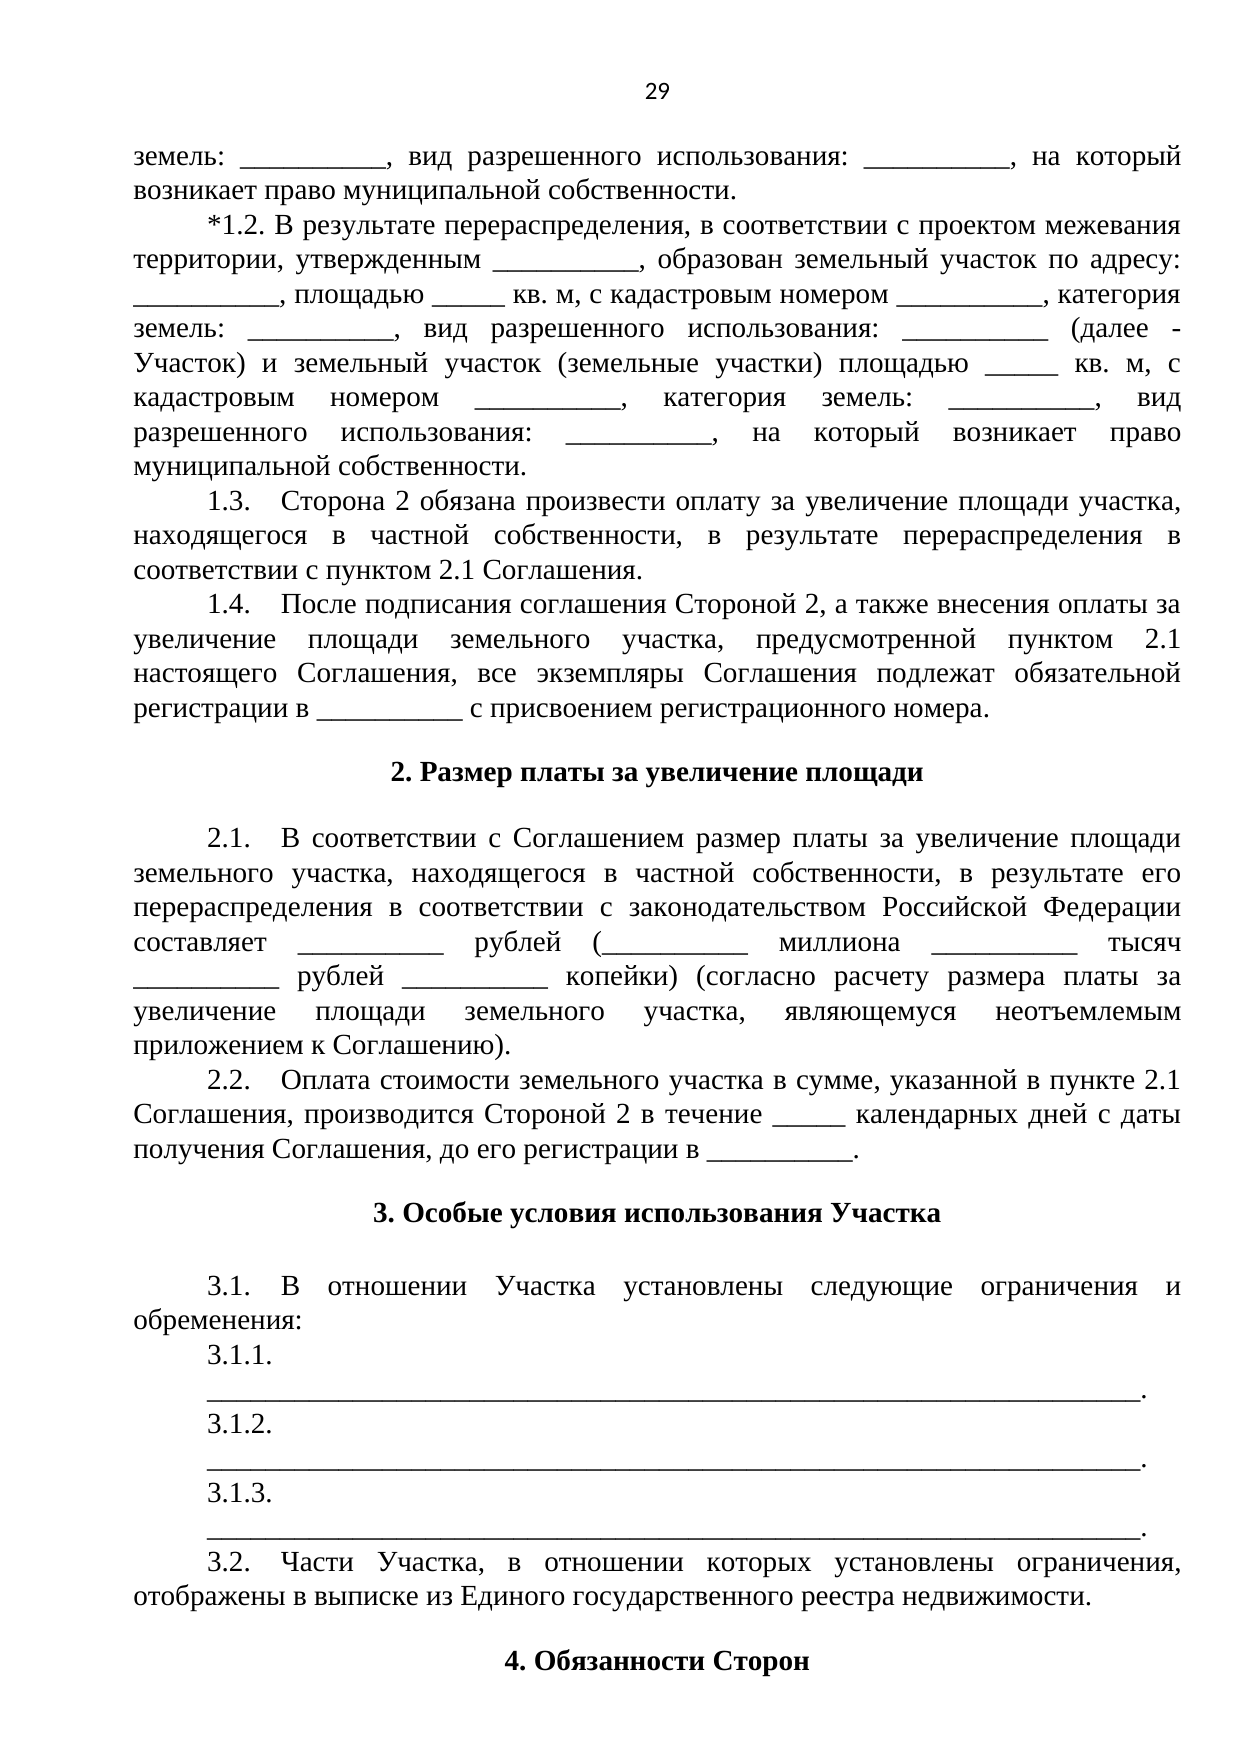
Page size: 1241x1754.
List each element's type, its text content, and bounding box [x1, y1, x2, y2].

text 3.1.3. [133, 1475, 1189, 1508]
list Обязанности Сторон [139, 1643, 1176, 1677]
text *1.2. В результате перераспределения, в соответствии с проектом межевания территории, утвержденным __________, образован земельный участок по адресу: __________, площадью _____ кв. м, с кадастровым номером __________, категория земель: __________, вид разрешенного использования: __________ (далее - Участок) и земельный участок (земельные участки) площадью _____ кв. м, с кадастровым номером __________, категория земель: __________, вид разрешенного использования: __________, на который возникает право муниципальной собственности. [133, 207, 1182, 482]
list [133, 138, 1182, 206]
text 3.1.2. [133, 1406, 1189, 1439]
list Размер платы за увеличение площади [139, 754, 1176, 788]
list Оплата стоимости земельного участка в сумме, указанной в пункте 2.1 Соглашения, производится Стороной 2 в течение _____ календарных дней с даты получения Соглашения, до его регистрации в __________. [133, 1062, 1182, 1164]
list Части Участка, в отношении которых установлены ограничения, отображены в выписке из Единого государственного реестра недвижимости. [133, 1544, 1182, 1612]
text ________________________________________________________________. [133, 1440, 1189, 1474]
list В соответствии с Соглашением размер платы за увеличение площади земельного участка, находящегося в частной собственности, в результате его перераспределения в соответствии с законодательством Российской Федерации составляет __________ рублей (__________ миллиона __________ тысяч __________ рублей __________ копейки) (согласно расчету размера платы за увеличение площади земельного участка, являющемуся неотъемлемым приложением к Соглашению). [133, 821, 1182, 1061]
text ________________________________________________________________. [133, 1371, 1189, 1405]
list Сторона 2 обязана произвести оплату за увеличение площади участка, находящегося в частной собственности, в результате перераспределения в соответствии с пунктом 2.1 Соглашения. [133, 483, 1182, 585]
text ________________________________________________________________. [133, 1509, 1189, 1543]
text 3.1.1. [133, 1337, 1189, 1370]
list После подписания соглашения Стороной 2, а также внесения оплаты за увеличение площади земельного участка, предусмотренной пунктом 2.1 настоящего Соглашения, все экземпляры Соглашения подлежат обязательной регистрации в __________ с присвоением регистрационного номера. [133, 586, 1182, 723]
list Особые условия использования Участка [139, 1196, 1176, 1229]
list В отношении Участка установлены следующие ограничения и обременения: [133, 1268, 1182, 1336]
